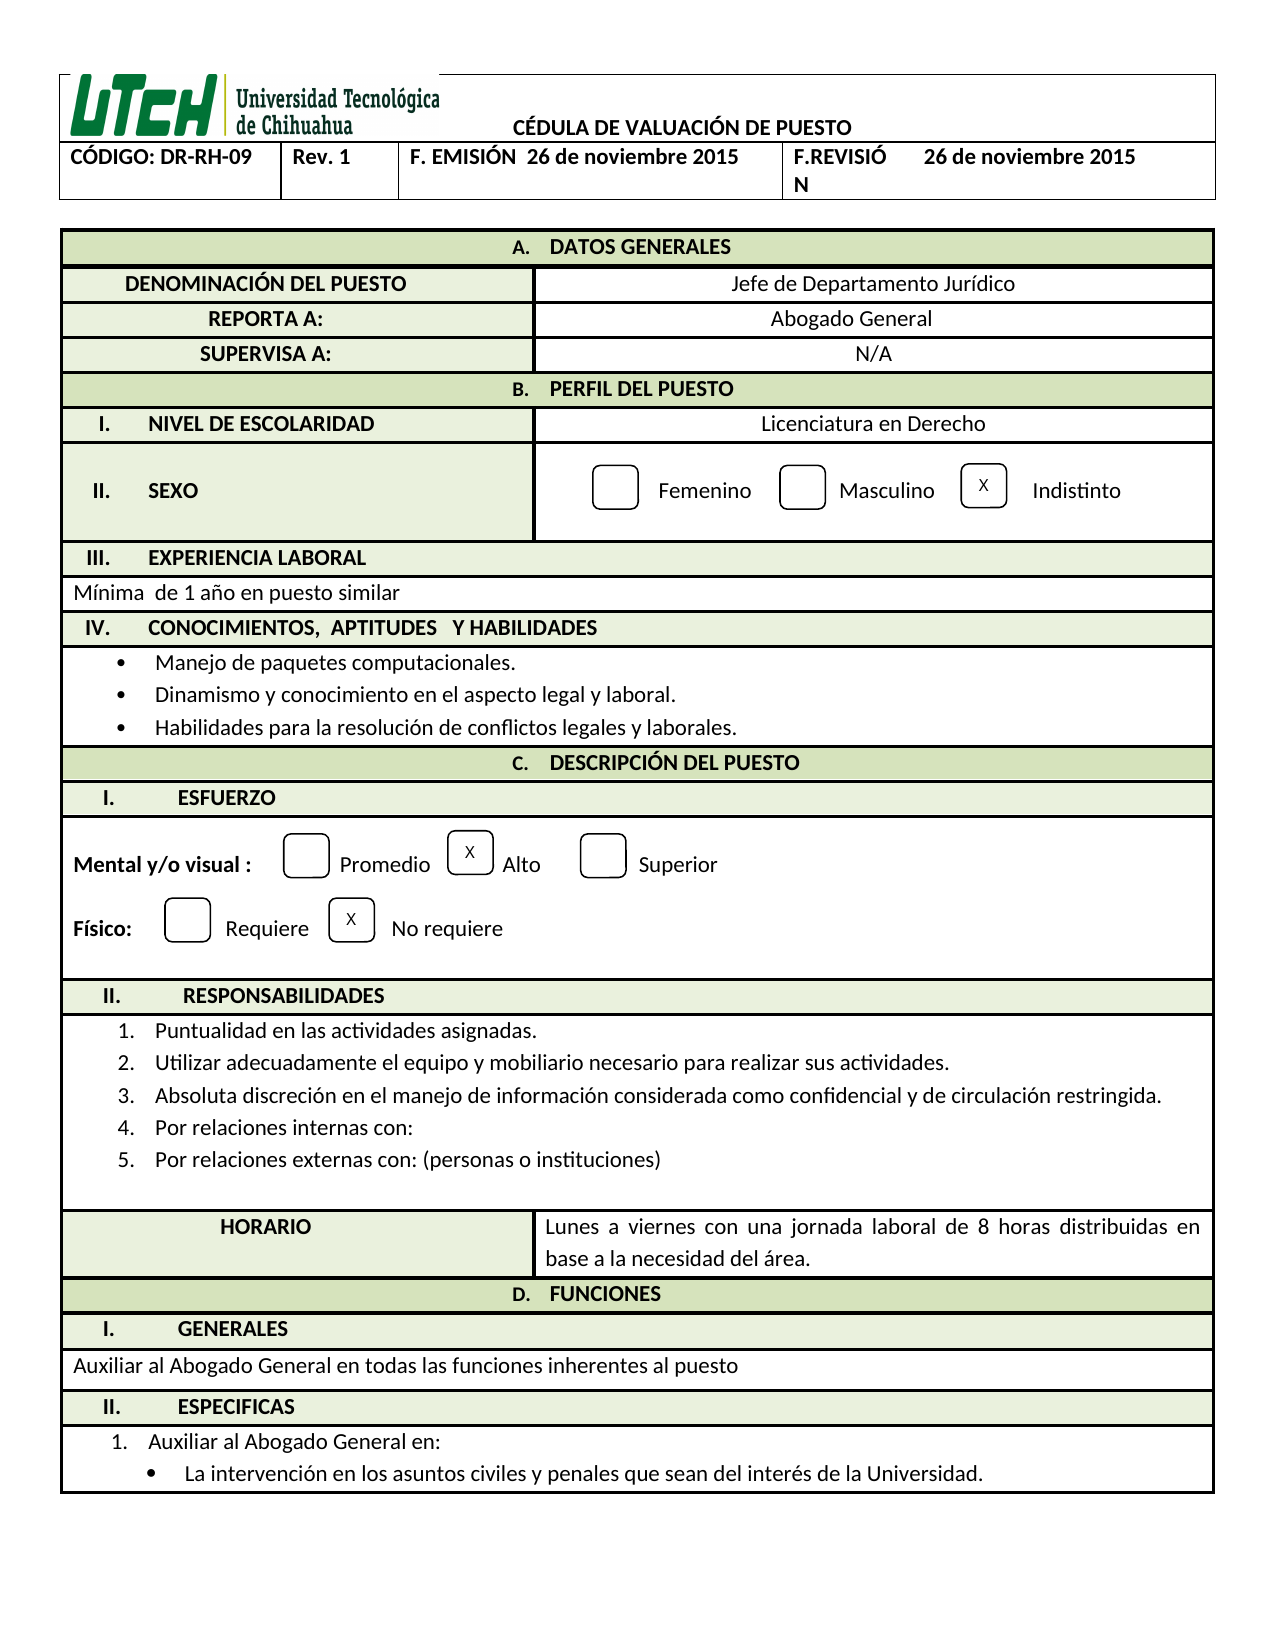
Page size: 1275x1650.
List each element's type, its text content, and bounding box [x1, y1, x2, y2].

table_cell DESCRIPCIÓN DEL PUESTO [63, 748, 1212, 779]
table_cell Femenino Masculino Indistinto [536, 444, 1212, 540]
table_cell Licenciatura en Derecho [536, 409, 1212, 441]
table_cell DENOMINACIÓN DEL PUESTO [63, 269, 532, 301]
table_cell ESFUERZO [63, 783, 1212, 814]
table_cell RESPONSABILIDADES [63, 981, 1212, 1013]
table_cell SUPERVISA A: [63, 339, 532, 371]
table_cell NIVEL DE ESCOLARIDAD [63, 409, 532, 441]
table_cell GENERALES [63, 1315, 1212, 1348]
table_cell EXPERIENCIA LABORAL [63, 543, 1212, 575]
table_cell HORARIO [63, 1212, 532, 1276]
table_cell FUNCIONES [63, 1280, 1212, 1311]
table_cell REPORTA A: [63, 304, 532, 336]
table_cell Auxiliar al Abogado General en todas las funciones inherentes al puesto [63, 1351, 1212, 1389]
table_cell SEXO [63, 444, 532, 540]
table_cell ESPECIFICAS [63, 1392, 1212, 1424]
table_cell Abogado General [536, 304, 1212, 336]
table_cell Jefe de Departamento Jurídico [536, 269, 1212, 301]
table_cell CONOCIMIENTOS, APTITUDES Y HABILIDADES [63, 613, 1212, 645]
table_header DATOS GENERALES [63, 232, 1212, 264]
table_cell Puntualidad en las actividades asignadas. Utilizar adecuadamente el equipo y mobiliario necesario para realizar sus actividades. Absoluta discreción en el manejo de información considerada como confidencial y de circulación restringida. Por relaciones internas con: Por relaciones externas con: (personas o instituciones) [63, 1016, 1212, 1209]
table_cell N/A [536, 339, 1212, 371]
table_cell Mental y/o visual : Promedio Alto Superior Físico: Requiere No requiere [63, 818, 1212, 978]
table_cell PERFIL DEL PUESTO [63, 374, 1212, 406]
table_cell Mínima de 1 año en puesto similar [63, 578, 1212, 610]
table_cell Manejo de paquetes computacionales. Dinamismo y conocimiento en el aspecto legal y laboral. Habilidades para la resolución de conflictos legales y laborales. [63, 648, 1212, 744]
table_cell Lunes a viernes con una jornada laboral de 8 horas distribuidas en base a la necesidad del área. [536, 1212, 1212, 1276]
picture [70, 74, 440, 136]
